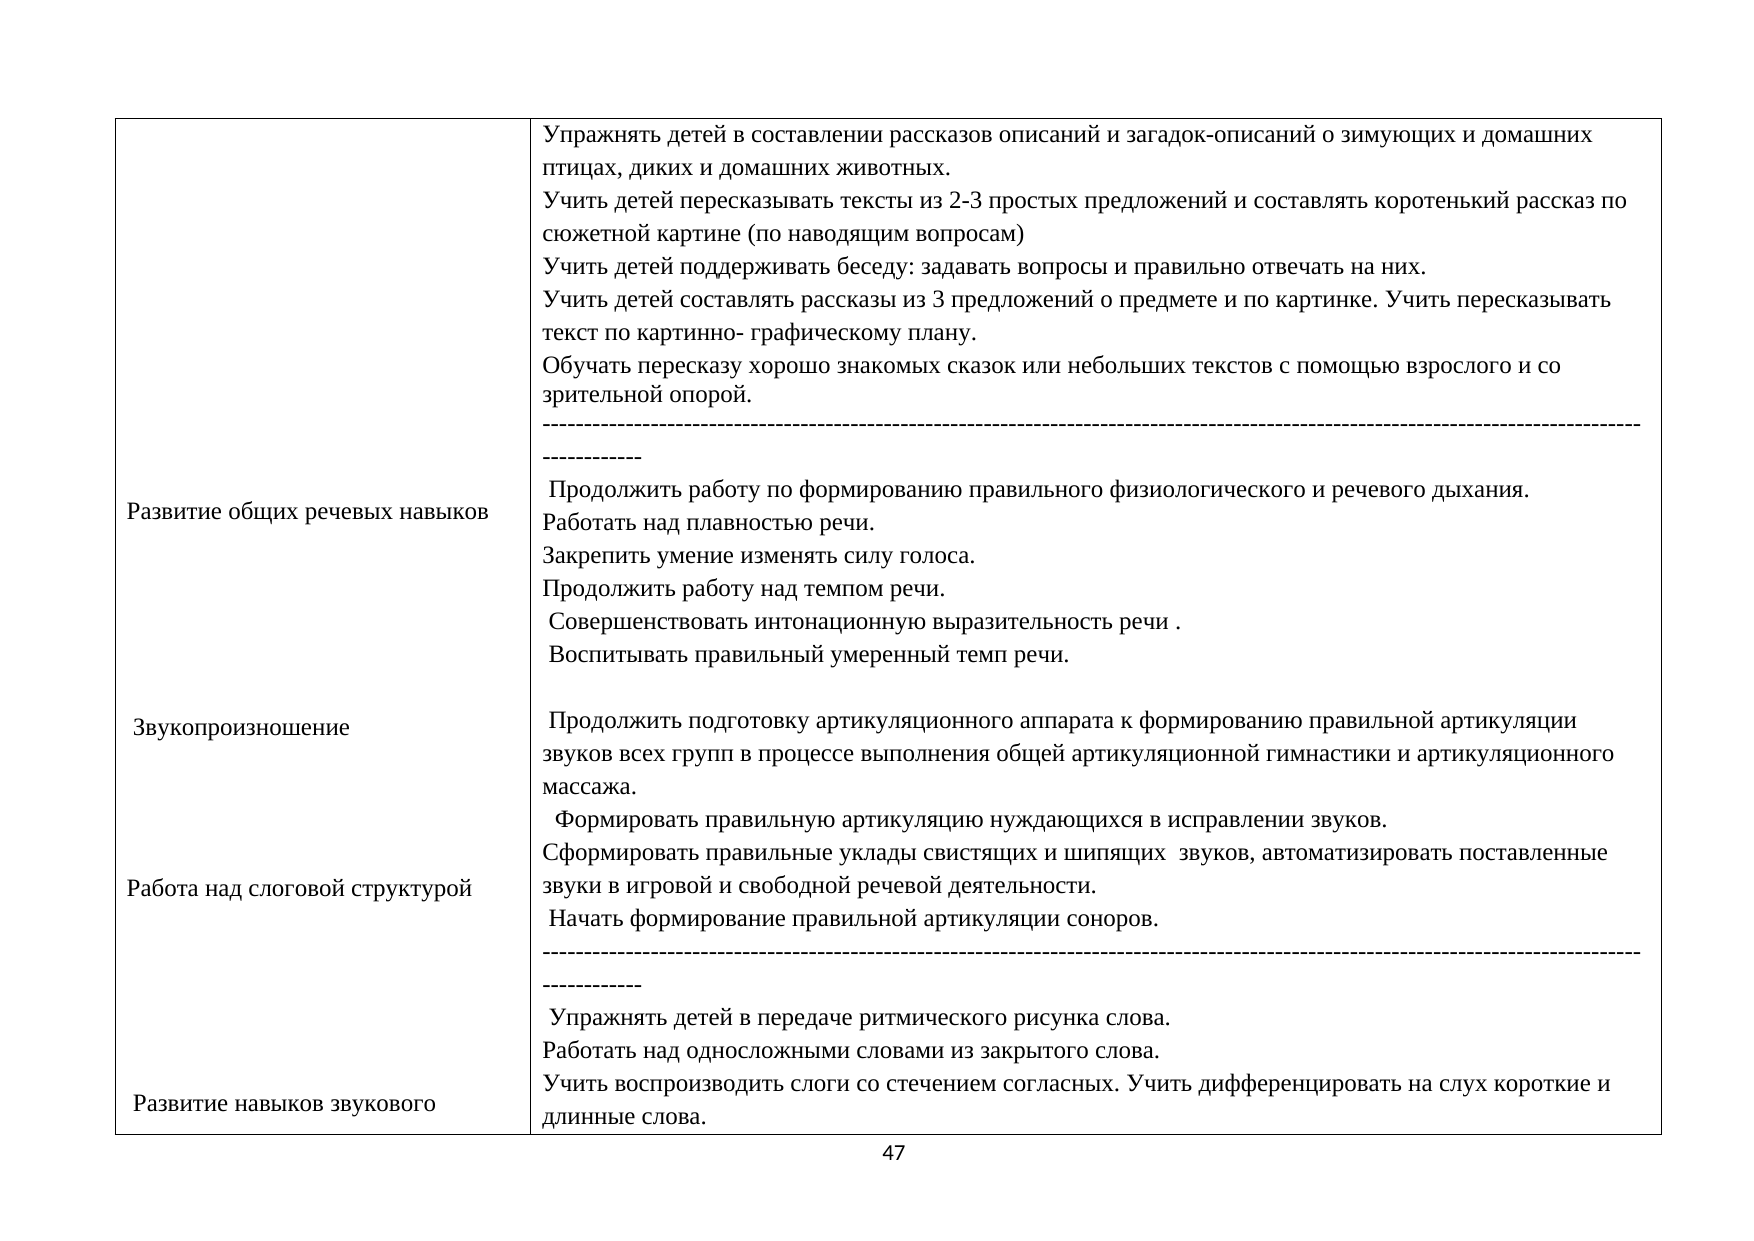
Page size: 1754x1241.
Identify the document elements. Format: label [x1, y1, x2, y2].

table_cell [116, 119, 530, 1134]
table_cell [531, 119, 1661, 1134]
